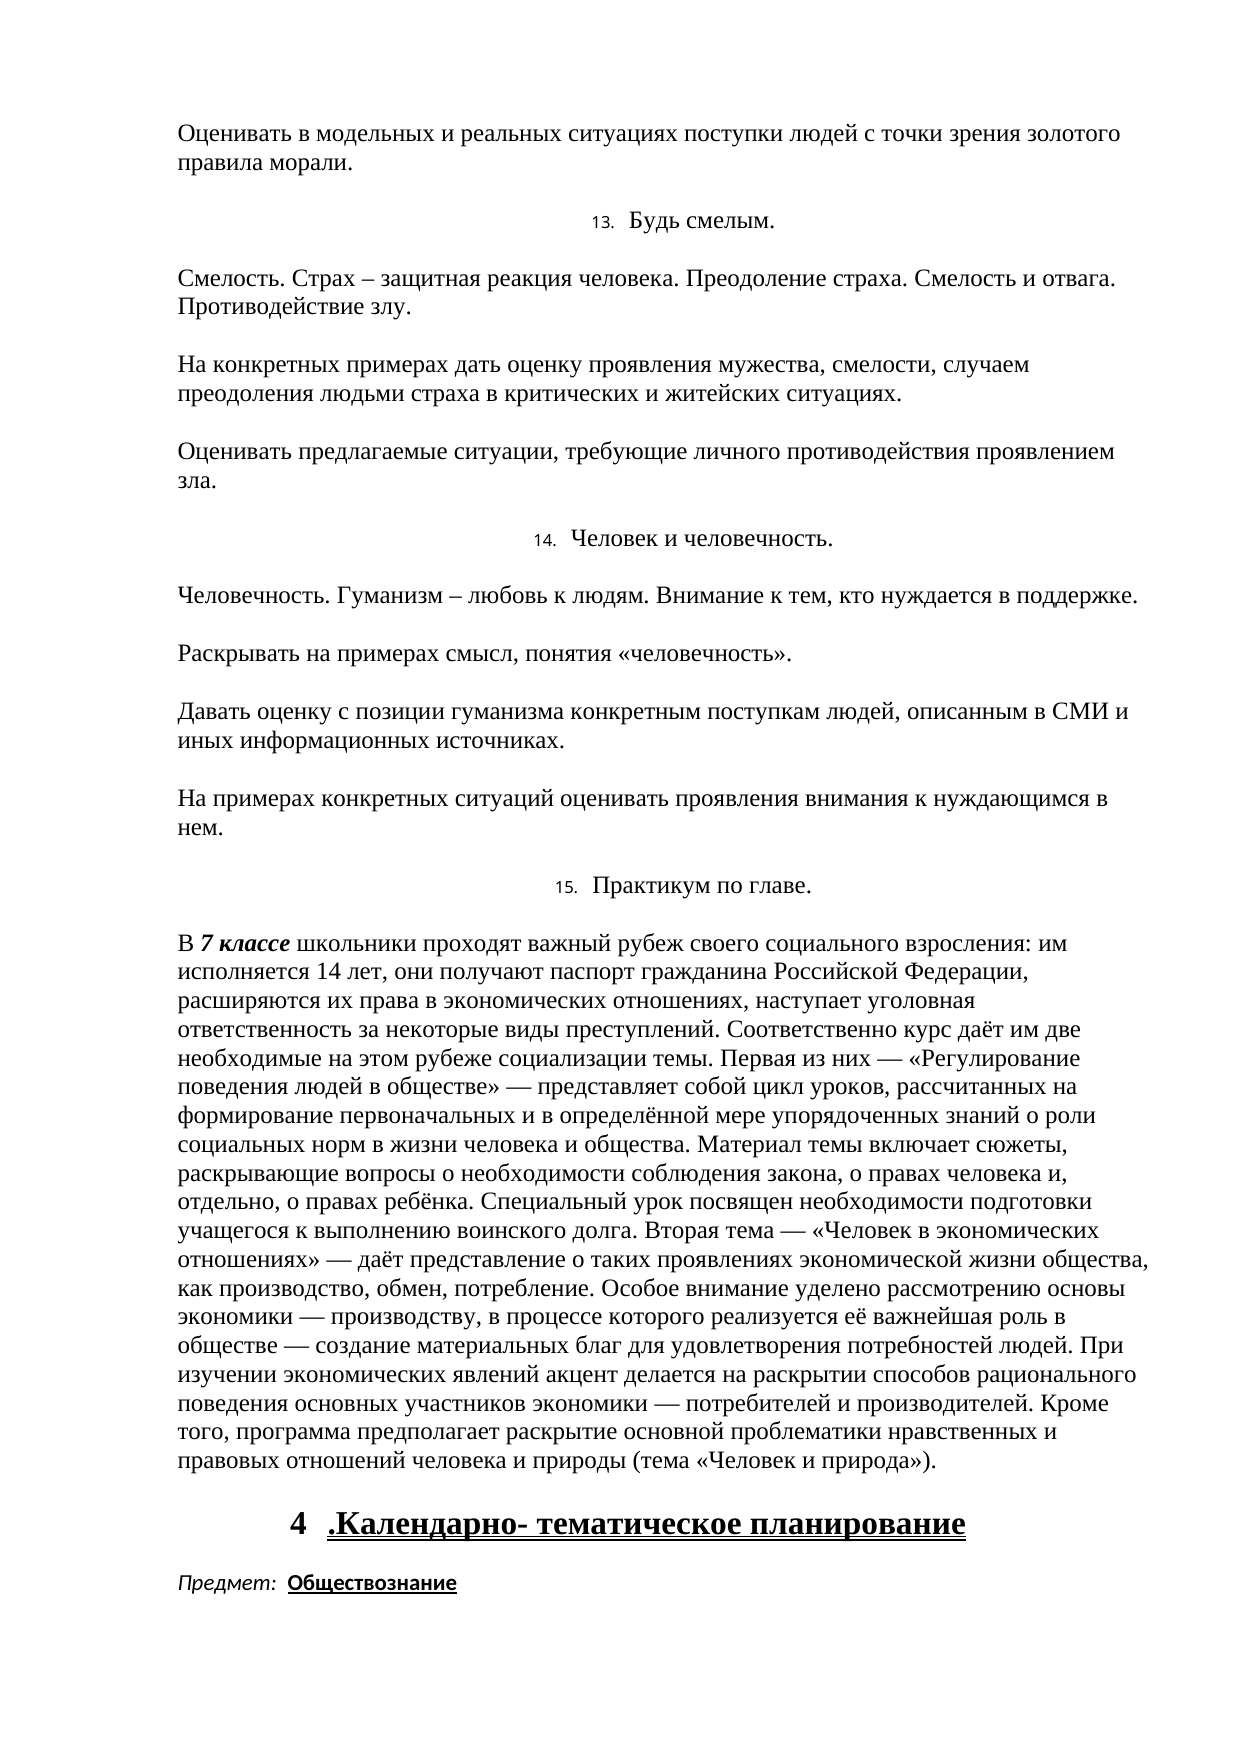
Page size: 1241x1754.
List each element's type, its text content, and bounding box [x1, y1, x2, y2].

text Давать оценку с позиции гуманизма конкретным поступкам людей, описанным в СМИ и иных информационных источниках. [177, 696, 1152, 754]
text Раскрывать на примерах смысл, понятия «человечность». [177, 638, 1152, 667]
text В 7 классе школьники проходят важный рубеж своего социального взросления: им исполняется 14 лет, они получают паспорт гражданина Российской Федерации, расширяются их права в экономических отношениях, наступает уголовная ответственность за некоторые виды преступлений. Соответственно курс даёт им две необходимые на этом рубеже социализации темы. Первая из них — «Регулирование поведения людей в обществе» — представляет собой цикл уроков, рассчитанных на формирование первоначальных и в определённой мере упорядоченных знаний о роли социальных норм в жизни человека и общества. Материал темы включает сюжеты, раскрывающие вопросы о необходимости соблюдения закона, о правах человека и, отдельно, о правах ребёнка. Специальный урок посвящен необходимости подготовки учащегося к выполнению воинского долга. Вторая тема — «Человек в экономических отношениях» — даёт представление о таких проявлениях экономической жизни общества, как производство, обмен, потребление. Особое внимание уделено рассмотрению основы экономики — производству, в процессе которого реализуется её важнейшая роль в обществе — создание материальных благ для удовлетворения потребностей людей. При изучении экономических явлений акцент делается на раскрытии способов рационального поведения основных участников экономики — потребителей и производителей. Кроме того, программа предполагает раскрытие основной проблематики нравственных и правовых отношений человека и природы (тема «Человек и природа»). [177, 928, 1152, 1474]
text На примерах конкретных ситуаций оценивать проявления внимания к нуждающимся в нем. [177, 783, 1152, 841]
text Оценивать в модельных и реальных ситуациях поступки людей с точки зрения золотого правила морали. [177, 118, 1152, 176]
list Будь смелым. [215, 205, 1152, 233]
text Смелость. Страх – защитная реакция человека. Преодоление страха. Смелость и отвага. Противодействие злу. [177, 263, 1152, 320]
list Практикум по главе. [215, 870, 1152, 898]
text Предмет: Обществознание [177, 1568, 1152, 1596]
list Человек и человечность. [215, 523, 1152, 551]
list .Календарно- тематическое планирование [290, 1503, 1152, 1541]
text Оценивать предлагаемые ситуации, требующие личного противодействия проявлением зла. [177, 436, 1152, 493]
text Человечность. Гуманизм – любовь к людям. Внимание к тем, кто нуждается в поддержке. [177, 581, 1152, 609]
text На конкретных примерах дать оценку проявления мужества, смелости, случаем преодоления людьми страха в критических и житейских ситуациях. [177, 349, 1152, 407]
